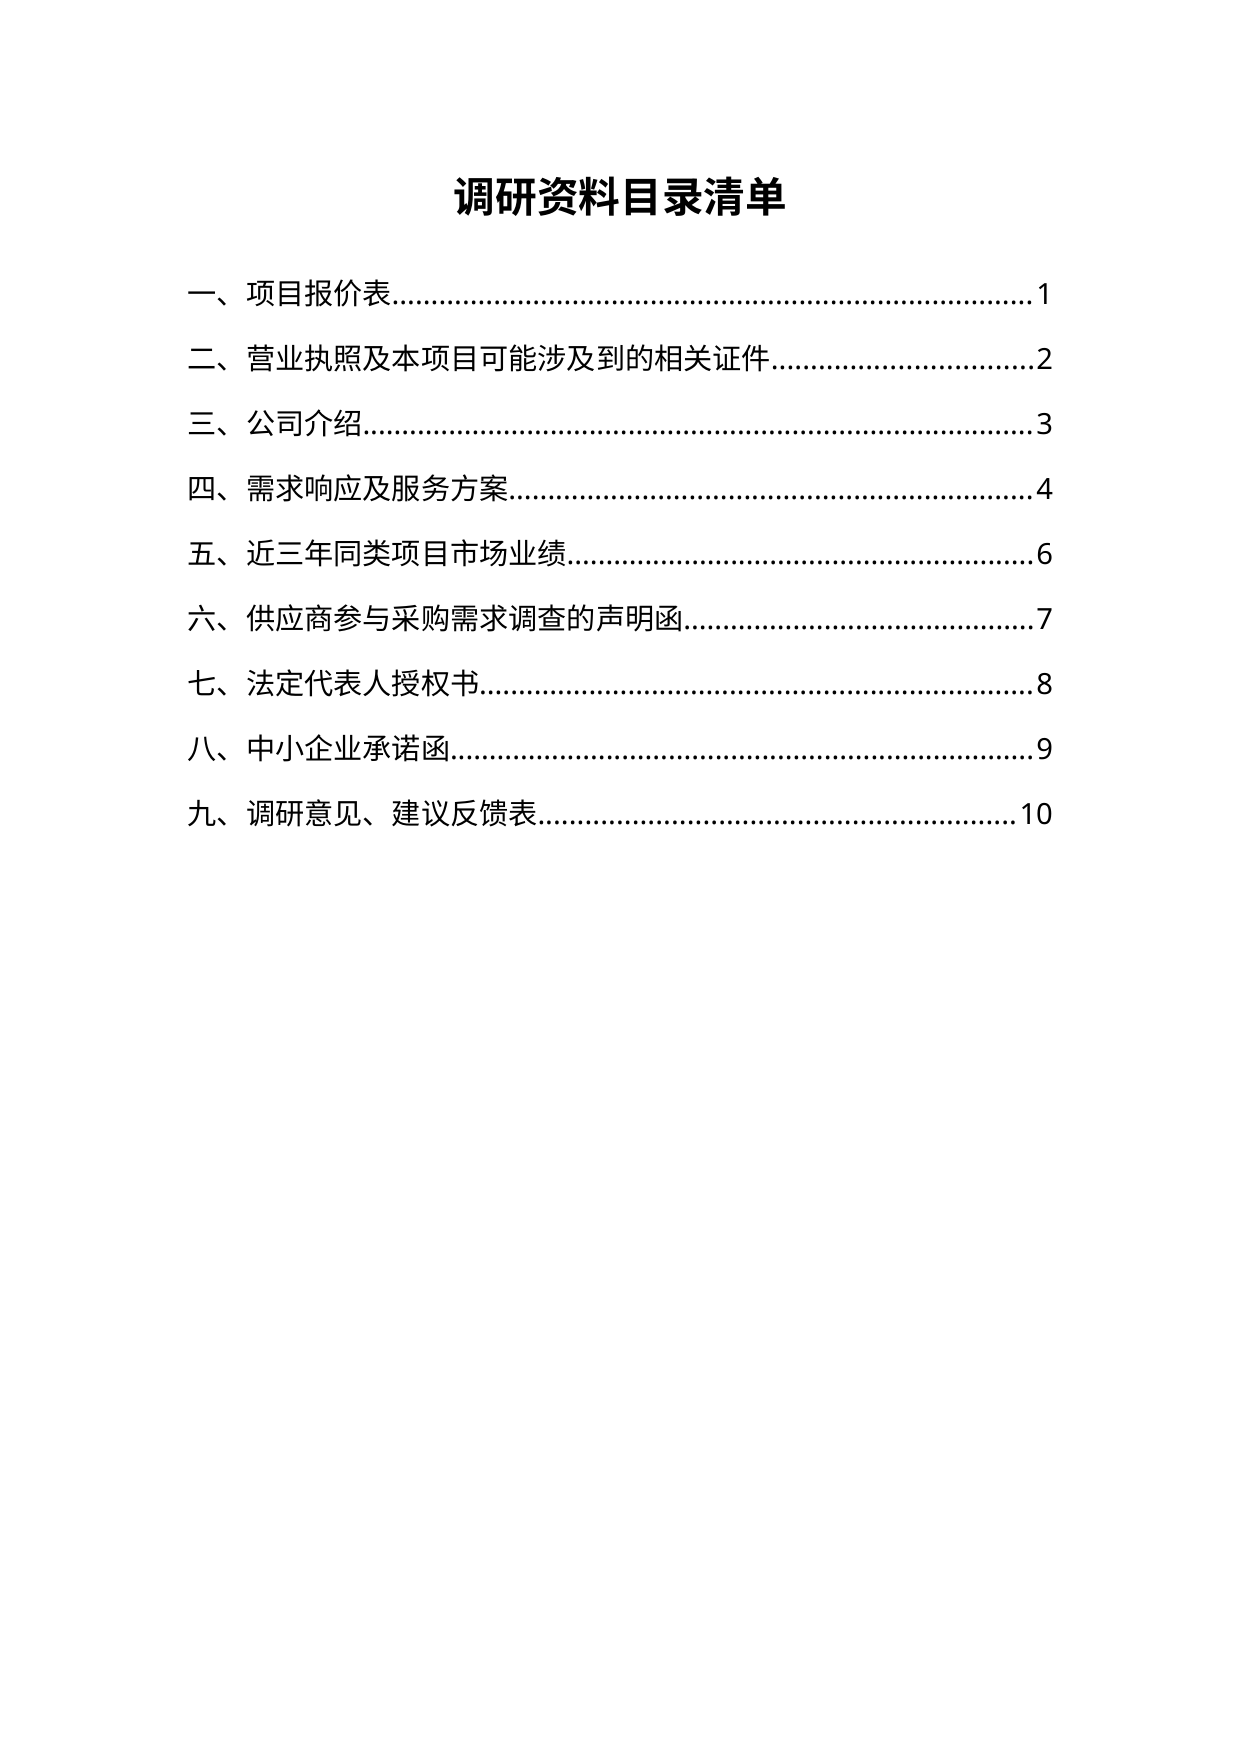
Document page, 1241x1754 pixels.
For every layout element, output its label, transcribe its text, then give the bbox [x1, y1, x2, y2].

text 调研资料目录清单 [187, 162, 1053, 227]
